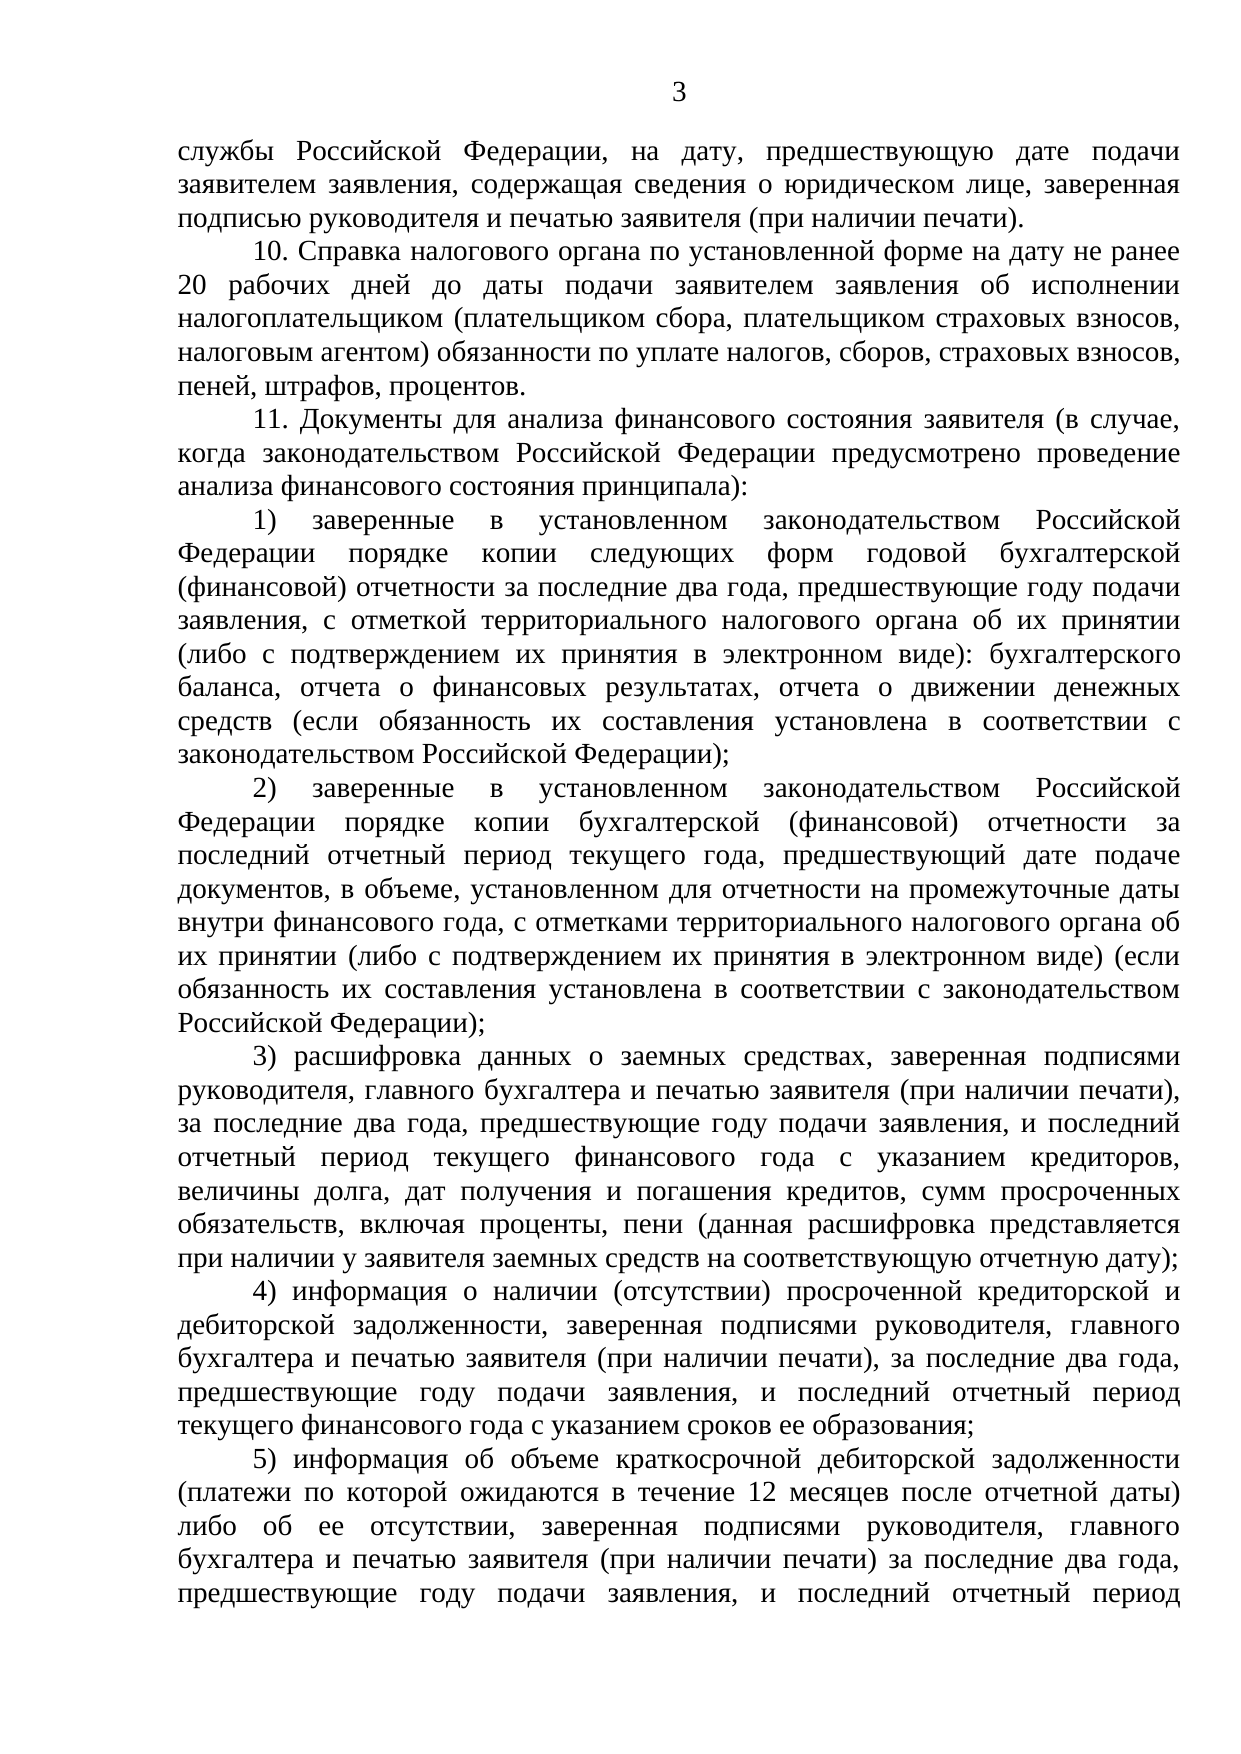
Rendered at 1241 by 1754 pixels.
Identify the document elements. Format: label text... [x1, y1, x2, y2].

text 1) заверенные в установленном законодательством Российской Федерации порядке копии следующих форм годовой бухгалтерской (финансовой) отчетности за последние два года, предшествующие году подачи заявления, с отметкой территориального налогового органа об их принятии (либо с подтверждением их принятия в электронном виде): бухгалтерского баланса, отчета о финансовых результатах, отчета о движении денежных средств (если обязанность их составления установлена в соответствии с законодательством Российской Федерации); [177, 502, 1181, 770]
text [177, 133, 1181, 233]
text 10. Справка налогового органа по установленной форме на дату не ранее 20 рабочих дней до даты подачи заявителем заявления об исполнении налогоплательщиком (плательщиком сбора, плательщиком страховых взносов, налоговым агентом) обязанности по уплате налогов, сборов, страховых взносов, пеней, штрафов, процентов. [177, 233, 1181, 401]
text 4) информация о наличии (отсутствии) просроченной кредиторской и дебиторской задолженности, заверенная подписями руководителя, главного бухгалтера и печатью заявителя (при наличии печати), за последние два года, предшествующие году подачи заявления, и последний отчетный период текущего финансового года с указанием сроков ее образования; [177, 1273, 1181, 1441]
text 2) заверенные в установленном законодательством Российской Федерации порядке копии бухгалтерской (финансовой) отчетности за последний отчетный период текущего года, предшествующий дате подаче документов, в объеме, установленном для отчетности на промежуточные даты внутри финансового года, с отметками территориального налогового органа об их принятии (либо с подтверждением их принятия в электронном виде) (если обязанность их составления установлена в соответствии с законодательством Российской Федерации); [177, 770, 1181, 1038]
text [177, 1441, 1181, 1609]
text 11. Документы для анализа финансового состояния заявителя (в случае, когда законодательством Российской Федерации предусмотрено проведение анализа финансового состояния принципала): [177, 401, 1181, 502]
text 3) расшифровка данных о заемных средствах, заверенная подписями руководителя, главного бухгалтера и печатью заявителя (при наличии печати), за последние два года, предшествующие году подачи заявления, и последний отчетный период текущего финансового года с указанием кредиторов, величины долга, дат получения и погашения кредитов, сумм просроченных обязательств, включая проценты, пени (данная расшифровка представляется при наличии у заявителя заемных средств на соответствующую отчетную дату); [177, 1038, 1181, 1273]
